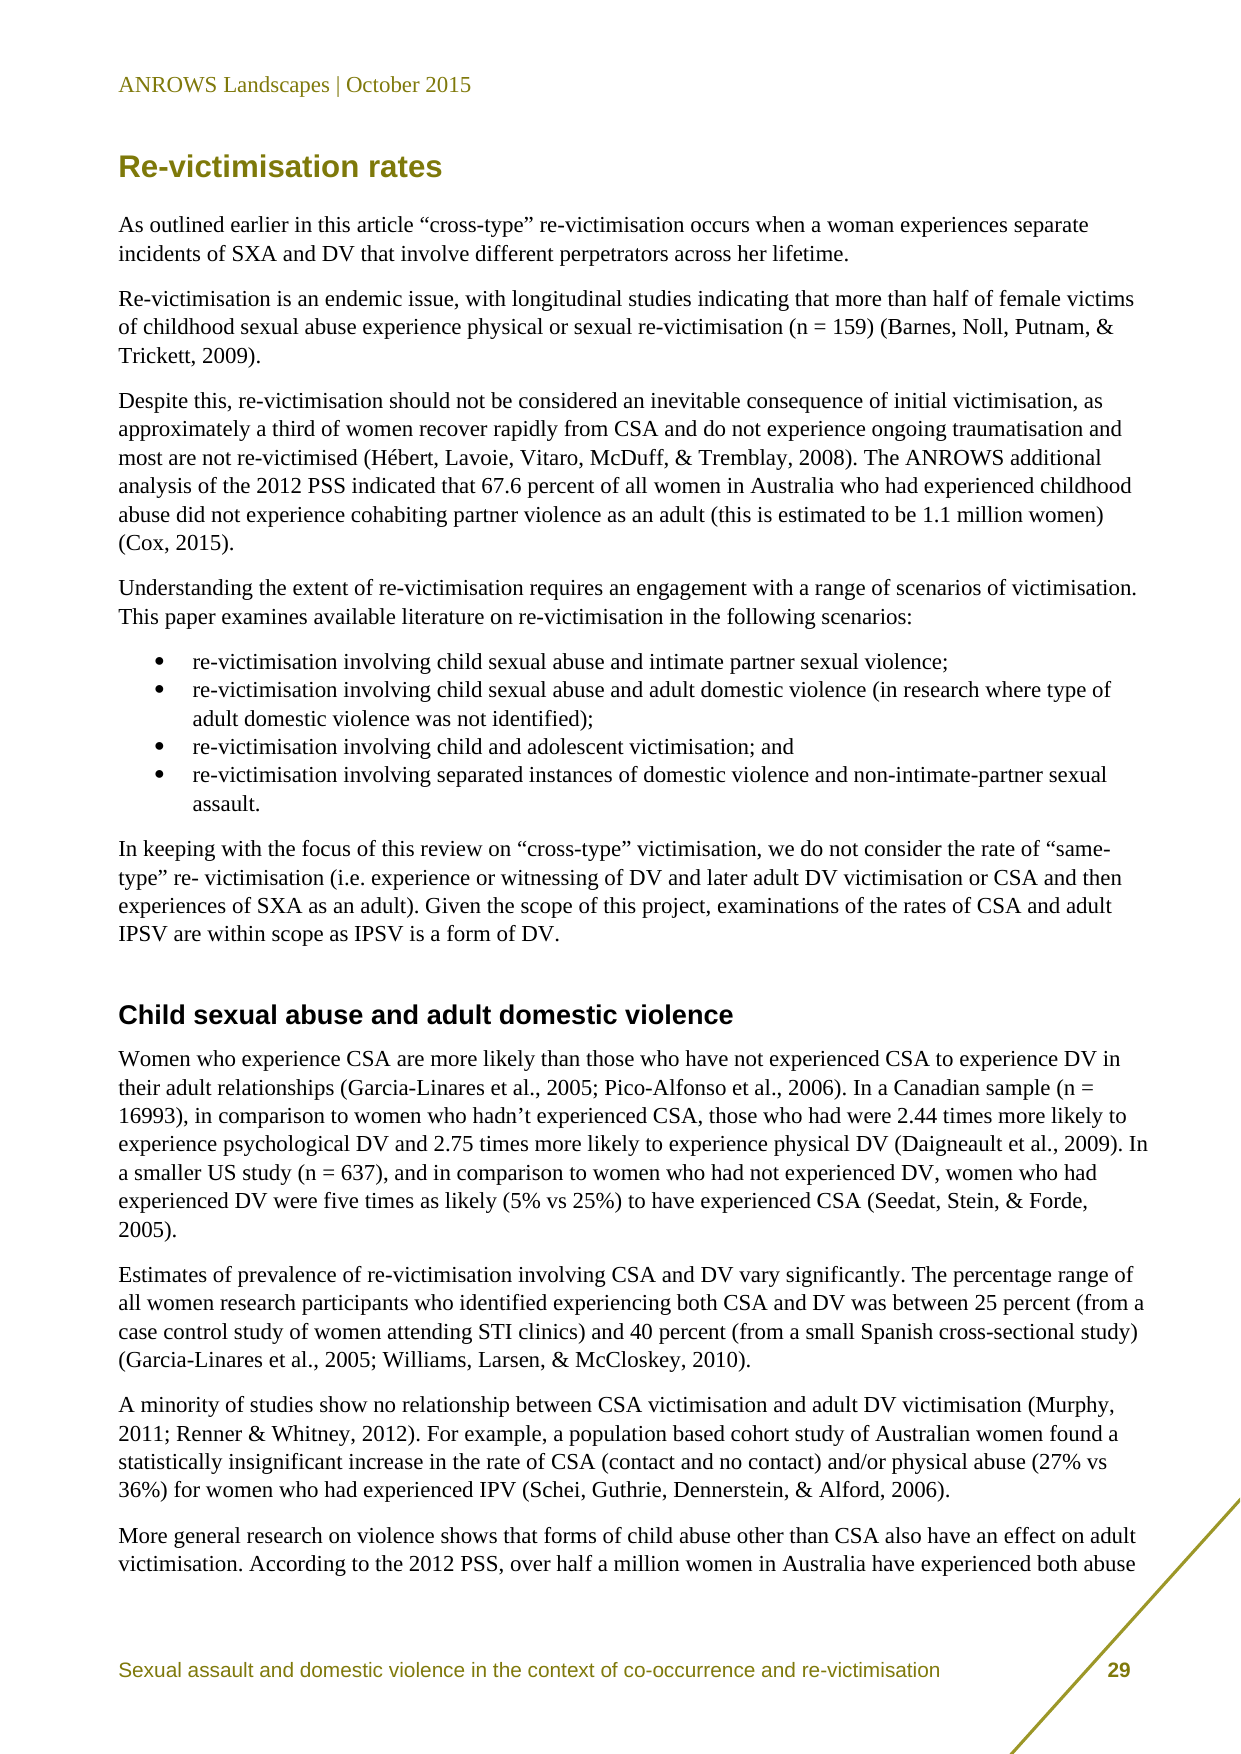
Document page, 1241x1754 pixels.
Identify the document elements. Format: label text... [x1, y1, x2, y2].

subtitle Re-victimisation rates [118, 148, 1152, 184]
text Understanding the extent of re-victimisation requires an engagement with a range of scenarios of victimisation. This paper examines available literature on re-victimisation in the following scenarios: [118, 574, 1152, 629]
text Re-victimisation is an endemic issue, with longitudinal studies indicating that more than half of female victims of childhood sexual abuse experience physical or sexual re-victimisation (n = 159) (Barnes, Noll, Putnam, & Trickett, 2009). [118, 285, 1152, 368]
list re-victimisation involving separated instances of domestic violence and non-intimate-partner sexual assault. [155, 762, 1114, 816]
text A minority of studies show no relationship between CSA victimisation and adult DV victimisation (Murphy, 2011; Renner & Whitney, 2012). For example, a population based cohort study of Australian women found a statistically insignificant increase in the rate of CSA (contact and no contact) and/or physical abuse (27% vs 36%) for women who had experienced IPV (Schei, Guthrie, Dennerstein, & Alford, 2006). [118, 1391, 1152, 1503]
text Despite this, re-victimisation should not be considered an inevitable consequence of initial victimisation, as approximately a third of women recover rapidly from CSA and do not experience ongoing traumatisation and most are not re-victimised (Hébert, Lavoie, Vitaro, McDuff, & Tremblay, 2008). The ANROWS additional analysis of the 2012 PSS indicated that 67.6 percent of all women in Australia who had experienced childhood abuse did not experience cohabiting partner violence as an adult (this is estimated to be 1.1 million women) (Cox, 2015). [118, 387, 1152, 556]
text In keeping with the focus of this review on “cross-type” victimisation, we do not consider the rate of “same-type” re- victimisation (i.e. experience or witnessing of DV and later adult DV victimisation or CSA and then experiences of SXA as an adult). Given the scope of this project, examinations of the rates of CSA and adult IPSV are within scope as IPSV is a form of DV. [118, 835, 1152, 947]
list re-victimisation involving child and adolescent victimisation; and [155, 733, 1114, 759]
subtitle Child sexual abuse and adult domestic violence [118, 999, 1152, 1030]
text As outlined earlier in this article “cross-type” re-victimisation occurs when a woman experiences separate incidents of SXA and DV that involve different perpetrators across her lifetime. [118, 211, 1152, 266]
text Women who experience CSA are more likely than those who have not experienced CSA to experience DV in their adult relationships (Garcia-Linares et al., 2005; Pico-Alfonso et al., 2006). In a Canadian sample (n = 16993), in comparison to women who hadn’t experienced CSA, those who had were 2.44 times more likely to experience psychological DV and 2.75 times more likely to experience physical DV (Daigneault et al., 2009). In a smaller US study (n = 637), and in comparison to women who had not experienced DV, women who had experienced DV were five times as likely (5% vs 25%) to have experienced CSA (Seedat, Stein, & Forde, 2005). [118, 1045, 1152, 1242]
list re-victimisation involving child sexual abuse and intimate partner sexual violence; [155, 648, 1114, 674]
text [118, 1522, 1152, 1576]
list re-victimisation involving child sexual abuse and adult domestic violence (in research where type of adult domestic violence was not identified); [155, 676, 1114, 731]
text Estimates of prevalence of re-victimisation involving CSA and DV vary significantly. The percentage range of all women research participants who identified experiencing both CSA and DV was between 25 percent (from a case control study of women attending STI clinics) and 40 percent (from a small Spanish cross-sectional study) (Garcia-Linares et al., 2005; Williams, Larsen, & McCloskey, 2010). [118, 1261, 1152, 1372]
